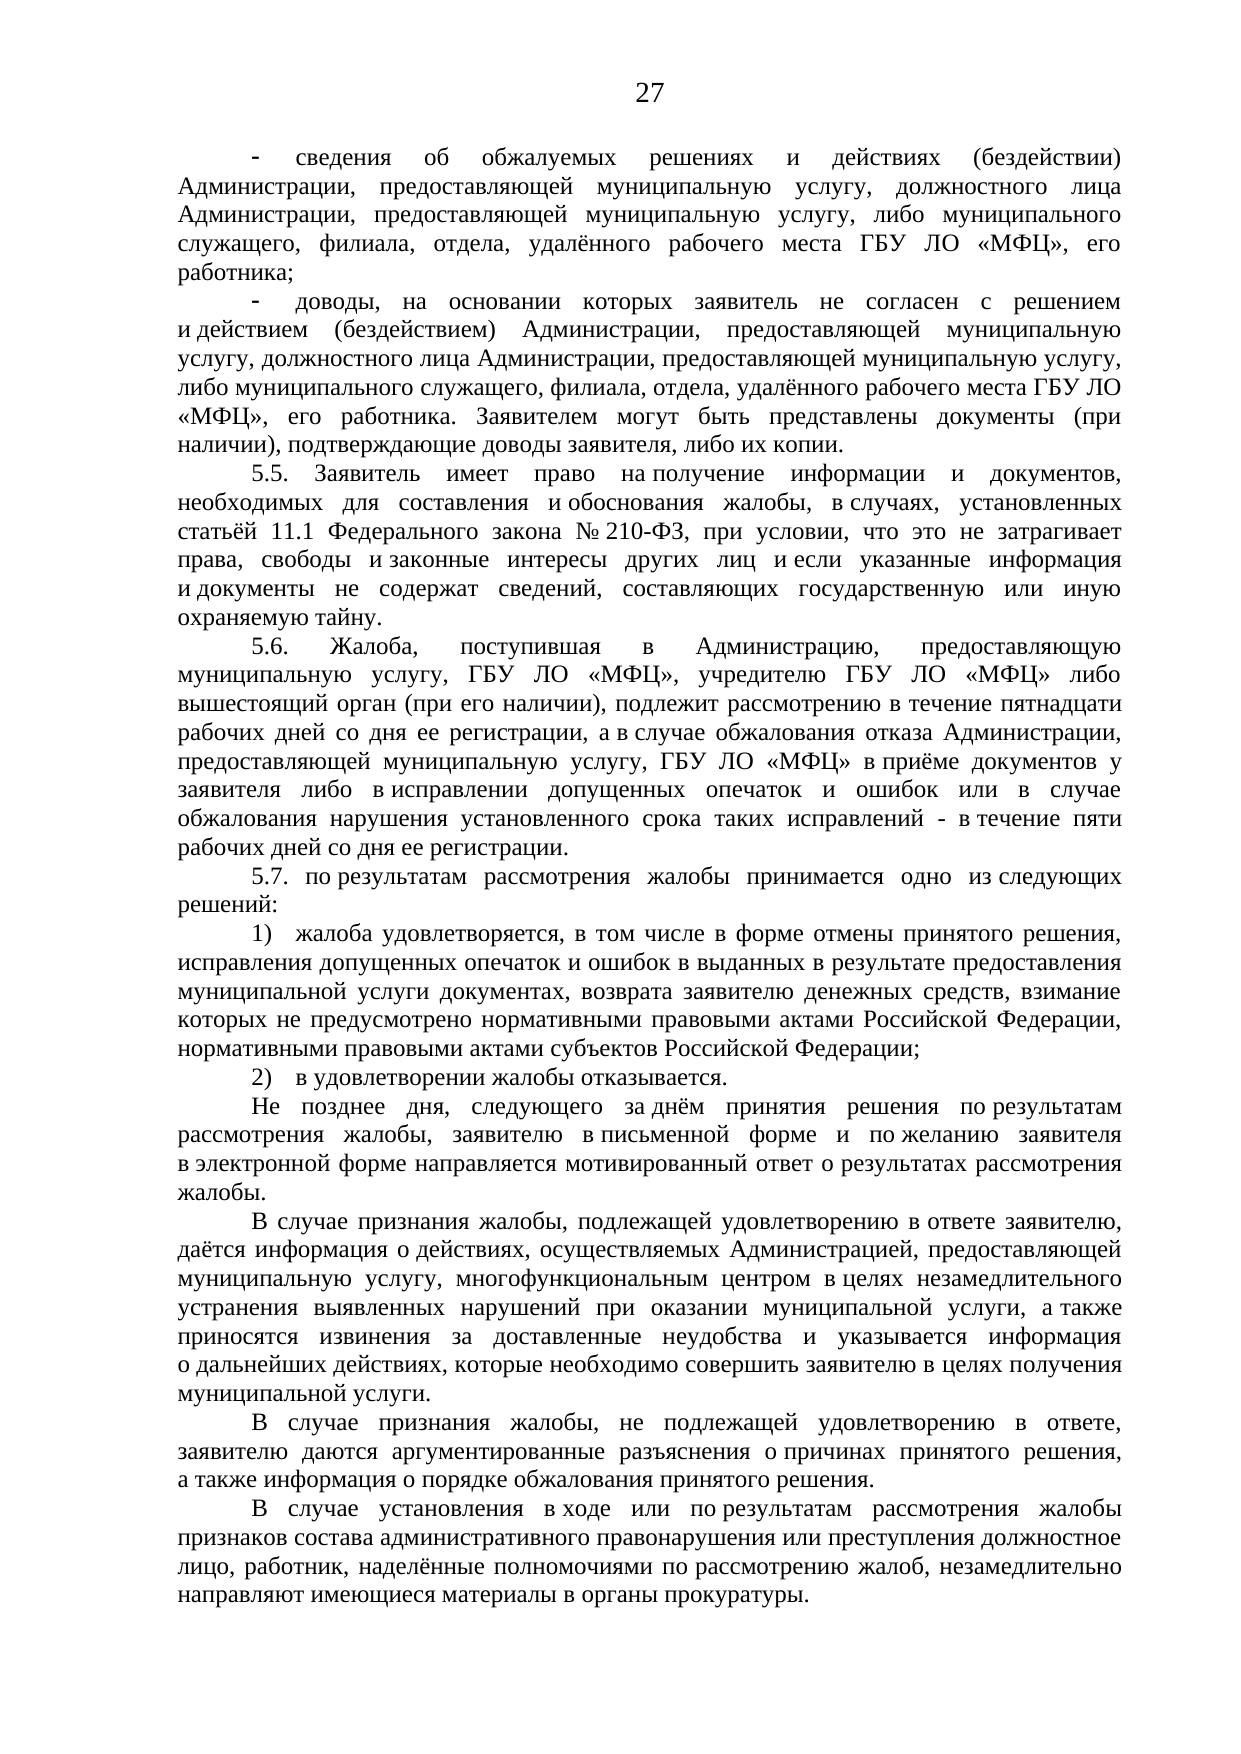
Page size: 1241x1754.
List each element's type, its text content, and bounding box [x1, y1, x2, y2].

text 5.6. Жалоба, поступившая в Администрацию, предоставляющую муниципальную услугу, ГБУ ЛО «МФЦ», учредителю ГБУ ЛО «МФЦ» либо вышестоящий орган (при его наличии), подлежит рассмотрению в течение пятнадцати рабочих дней со дня ее регистрации, а в случае обжалования отказа Администрации, предоставляющей муниципальную услугу, ГБУ ЛО «МФЦ» в приёме документов у заявителя либо в исправлении допущенных опечаток и ошибок или в случае обжалования нарушения установленного срока таких исправлений - в течение пяти рабочих дней со дня ее регистрации. [177, 631, 1122, 861]
text Не позднее дня, следующего за днём принятия решения по результатам рассмотрения жалобы, заявителю в письменной форме и по желанию заявителя в электронной форме направляется мотивированный ответ о результатах рассмотрения жалобы. [177, 1091, 1122, 1206]
text В случае признания жалобы, не подлежащей удовлетворению в ответе, заявителю даются аргументированные разъяснения о причинах принятого решения, а также информация о порядке обжалования принятого решения. [177, 1407, 1122, 1493]
list жалоба удовлетворяется, в том числе в форме отмены принятого решения, исправления допущенных опечаток и ошибок в выданных в результате предоставления муниципальной услуги документах, возврата заявителю денежных средств, взимание которых не предусмотрено нормативными правовыми актами Российской Федерации, нормативными правовыми актами субъектов Российской Федерации; [177, 918, 1122, 1062]
text В случае установления в ходе или по результатам рассмотрения жалобы признаков состава административного правонарушения или преступления должностное лицо, работник, наделённые полномочиями по рассмотрению жалоб, незамедлительно направляют имеющиеся материалы в органы прокуратуры. [177, 1493, 1122, 1608]
text В случае признания жалобы, подлежащей удовлетворению в ответе заявителю, даётся информация о действиях, осуществляемых Администрацией, предоставляющей муниципальную услугу, многофункциональным центром в целях незамедлительного устранения выявленных нарушений при оказании муниципальной услуги, а также приносятся извинения за доставленные неудобства и указывается информация о дальнейших действиях, которые необходимо совершить заявителю в целях получения муниципальной услуги. [177, 1206, 1122, 1407]
text 5.5. Заявитель имеет право на получение информации и документов, необходимых для составления и обоснования жалобы, в случаях, установленных статьёй 11.1 Федерального закона № 210-ФЗ, при условии, что это не затрагивает права, свободы и законные интересы других лиц и если указанные информация и документы не содержат сведений, составляющих государственную или иную охраняемую тайну. [177, 458, 1122, 631]
list сведения об обжалуемых решениях и действиях (бездействии) Администрации, предоставляющей муниципальную услугу, должностного лица Администрации, предоставляющей муниципальную услугу, либо муниципального служащего, филиала, отдела, удалённого рабочего места ГБУ ЛО «МФЦ», его работника; [177, 142, 1122, 286]
list в удовлетворении жалобы отказывается. [177, 1062, 1122, 1091]
text 5.7. по результатам рассмотрения жалобы принимается одно из следующих решений: [177, 861, 1122, 918]
list доводы, на основании которых заявитель не согласен с решением и действием (бездействием) Администрации, предоставляющей муниципальную услугу, должностного лица Администрации, предоставляющей муниципальную услугу, либо муниципального служащего, филиала, отдела, удалённого рабочего места ГБУ ЛО «МФЦ», его работника. Заявителем могут быть представлены документы (при наличии), подтверждающие доводы заявителя, либо их копии. [177, 286, 1122, 458]
